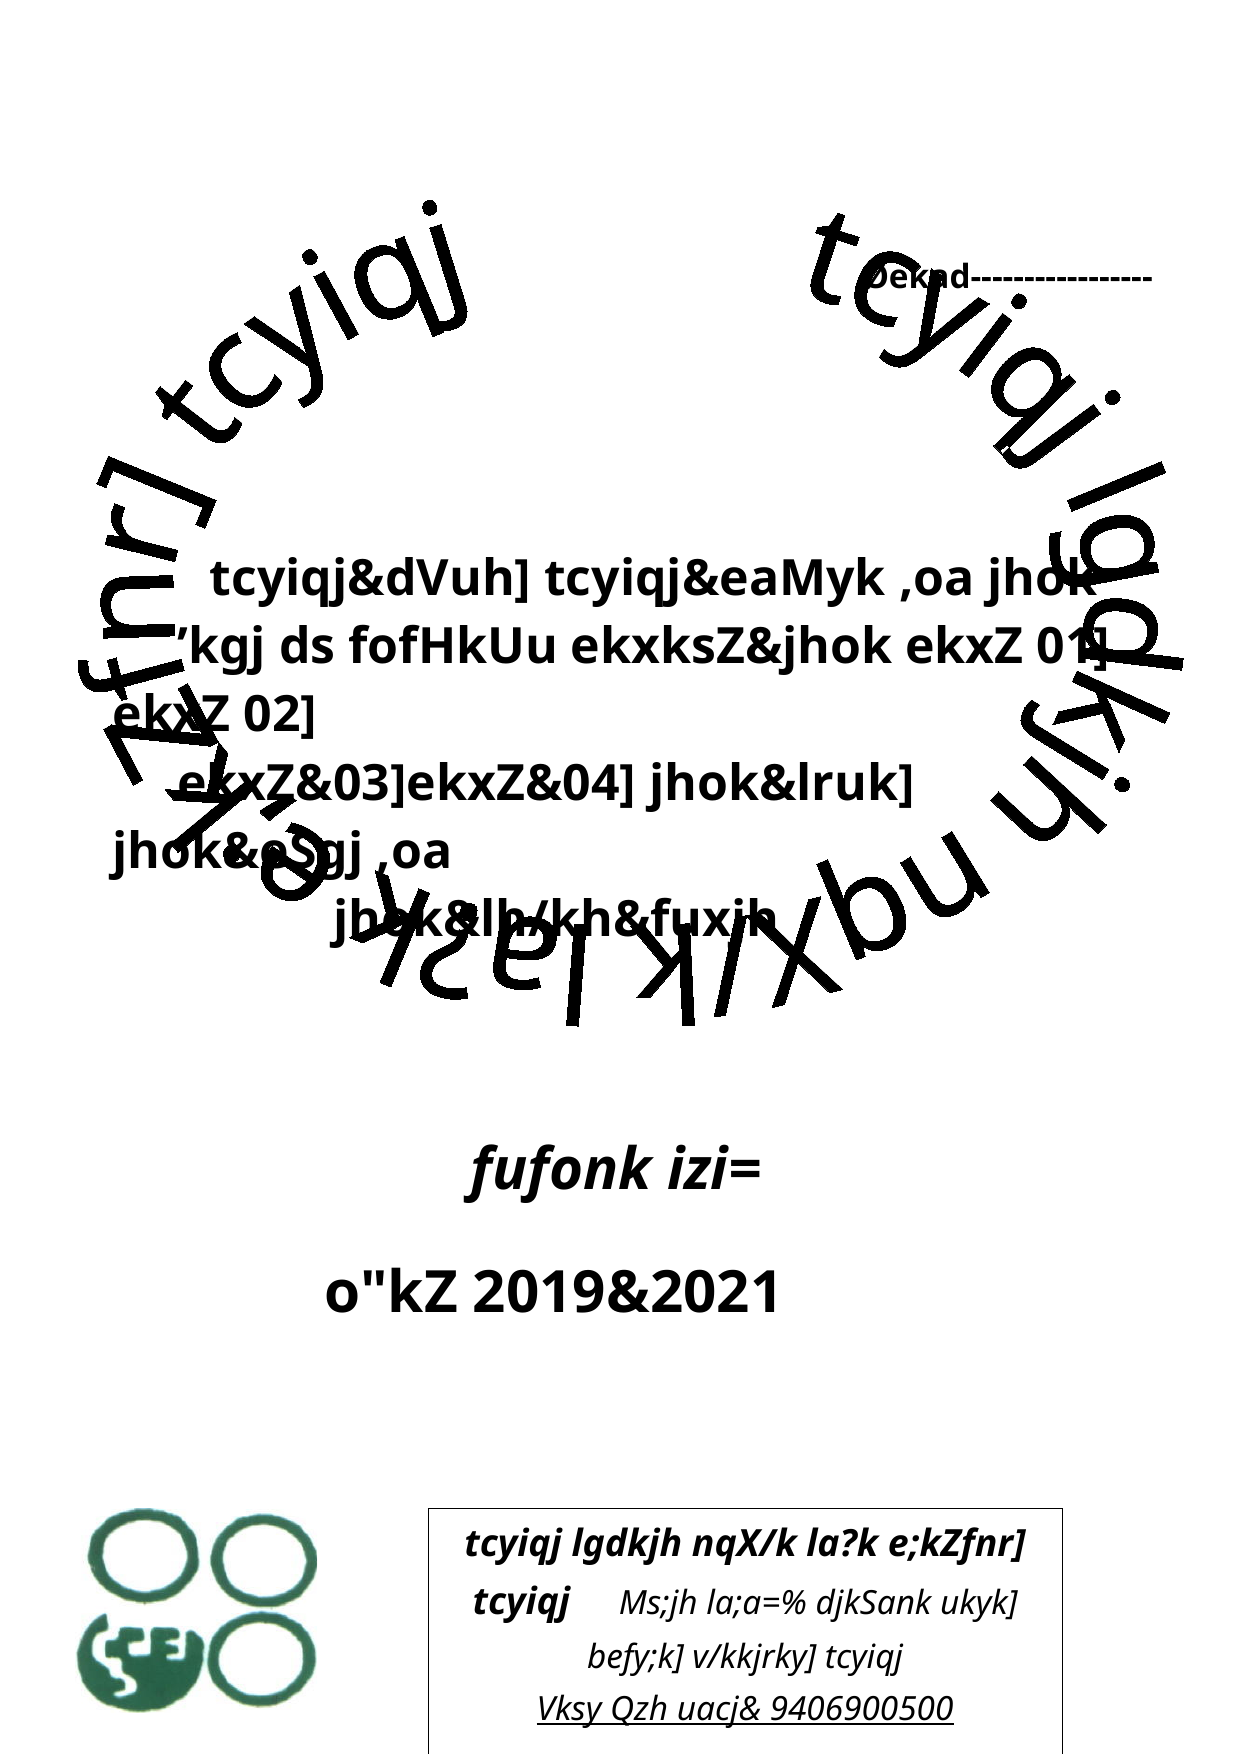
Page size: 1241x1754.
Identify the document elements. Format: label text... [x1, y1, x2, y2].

text jhok&lh/kh&fuxjh [112, 883, 1128, 951]
picture [75, 1508, 318, 1713]
text Øekad----------------- [862, 224, 1168, 298]
text o"kZ 2019&2021 [112, 1250, 1128, 1329]
text tcyiqj&dVuh] tcyiqj&eaMyk ,oa jhok [112, 542, 1128, 610]
text fufonk izi= [440, 1127, 1128, 1207]
text ’kgj ds fofHkUu ekxksZ&jhok ekxZ 01] ekxZ 02] [112, 610, 1128, 746]
text ekxZ&03]ekxZ&04] jhok&lruk] jhok&eSgj ,oa [112, 746, 1128, 883]
